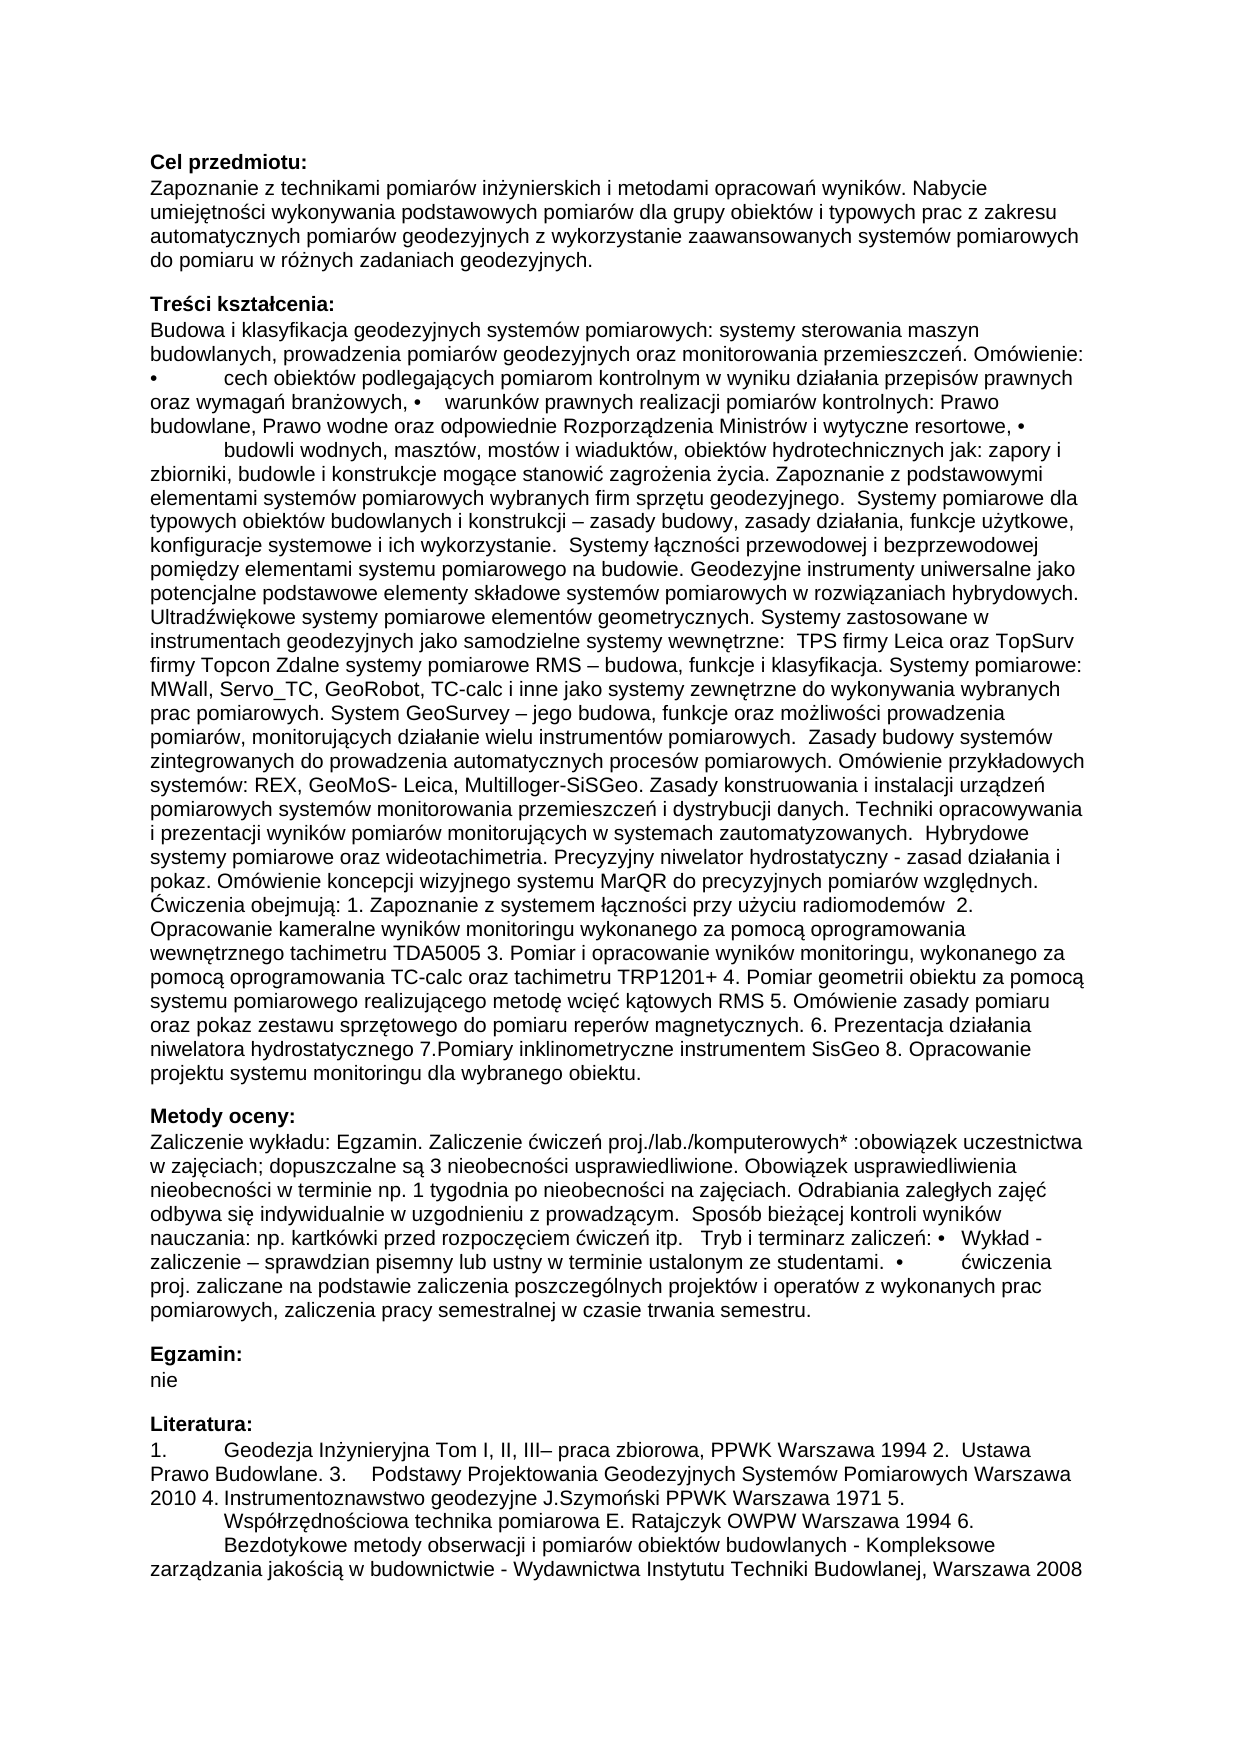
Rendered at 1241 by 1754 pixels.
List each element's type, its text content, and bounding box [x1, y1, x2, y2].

text Metody oceny: [150, 1104, 1090, 1128]
text Zaliczenie wykładu: Egzamin. Zaliczenie ćwiczeń proj./lab./komputerowych* :obowiązek uczestnictwa w zajęciach; dopuszczalne są 3 nieobecności usprawiedliwione. Obowiązek usprawiedliwienia nieobecności w terminie np. 1 tygodnia po nieobecności na zajęciach. Odrabiania zaległych zajęć odbywa się indywidualnie w uzgodnieniu z prowadzącym. Sposób bieżącej kontroli wyników nauczania: np. kartkówki przed rozpoczęciem ćwiczeń itp. Tryb i terminarz zaliczeń: • Wykład - zaliczenie – sprawdzian pisemny lub ustny w terminie ustalonym ze studentami. • ćwiczenia proj. zaliczane na podstawie zaliczenia poszczególnych projektów i operatów z wykonanych prac pomiarowych, zaliczenia pracy semestralnej w czasie trwania semestru. [150, 1130, 1090, 1322]
text Budowa i klasyfikacja geodezyjnych systemów pomiarowych: systemy sterowania maszyn budowlanych, prowadzenia pomiarów geodezyjnych oraz monitorowania przemieszczeń. Omówienie: • cech obiektów podlegających pomiarom kontrolnym w wyniku działania przepisów prawnych oraz wymagań branżowych, • warunków prawnych realizacji pomiarów kontrolnych: Prawo budowlane, Prawo wodne oraz odpowiednie Rozporządzenia Ministrów i wytyczne resortowe, • budowli wodnych, masztów, mostów i wiaduktów, obiektów hydrotechnicznych jak: zapory i zbiorniki, budowle i konstrukcje mogące stanowić zagrożenia życia. Zapoznanie z podstawowymi elementami systemów pomiarowych wybranych firm sprzętu geodezyjnego. Systemy pomiarowe dla typowych obiektów budowlanych i konstrukcji – zasady budowy, zasady działania, funkcje użytkowe, konfiguracje systemowe i ich wykorzystanie. Systemy łączności przewodowej i bezprzewodowej pomiędzy elementami systemu pomiarowego na budowie. Geodezyjne instrumenty uniwersalne jako potencjalne podstawowe elementy składowe systemów pomiarowych w rozwiązaniach hybrydowych. Ultradźwiękowe systemy pomiarowe elementów geometrycznych. Systemy zastosowane w instrumentach geodezyjnych jako samodzielne systemy wewnętrzne: TPS firmy Leica oraz TopSurv firmy Topcon Zdalne systemy pomiarowe RMS – budowa, funkcje i klasyfikacja. Systemy pomiarowe: MWall, Servo_TC, GeoRobot, TC-calc i inne jako systemy zewnętrzne do wykonywania wybranych prac pomiarowych. System GeoSurvey – jego budowa, funkcje oraz możliwości prowadzenia pomiarów, monitorujących działanie wielu instrumentów pomiarowych. Zasady budowy systemów zintegrowanych do prowadzenia automatycznych procesów pomiarowych. Omówienie przykładowych systemów: REX, GeoMoS- Leica, Multilloger-SiSGeo. Zasady konstruowania i instalacji urządzeń pomiarowych systemów monitorowania przemieszczeń i dystrybucji danych. Techniki opracowywania i prezentacji wyników pomiarów monitorujących w systemach zautomatyzowanych. Hybrydowe systemy pomiarowe oraz wideotachimetria. Precyzyjny niwelator hydrostatyczny - zasad działania i pokaz. Omówienie koncepcji wizyjnego systemu MarQR do precyzyjnych pomiarów względnych. Ćwiczenia obejmują: 1. Zapoznanie z systemem łączności przy użyciu radiomodemów 2. Opracowanie kameralne wyników monitoringu wykonanego za pomocą oprogramowania wewnętrznego tachimetru TDA5005 3. Pomiar i opracowanie wyników monitoringu, wykonanego za pomocą oprogramowania TC-calc oraz tachimetru TRP1201+ 4. Pomiar geometrii obiektu za pomocą systemu pomiarowego realizującego metodę wcięć kątowych RMS 5. Omówienie zasady pomiaru oraz pokaz zestawu sprzętowego do pomiaru reperów magnetycznych. 6. Prezentacja działania niwelatora hydrostatycznego 7.Pomiary inklinometryczne instrumentem SisGeo 8. Opracowanie projektu systemu monitoringu dla wybranego obiektu. [150, 318, 1090, 1084]
text Egzamin: [150, 1342, 1090, 1366]
text nie [150, 1368, 1090, 1392]
text Treści kształcenia: [150, 292, 1090, 316]
text Zapoznanie z technikami pomiarów inżynierskich i metodami opracowań wyników. Nabycie umiejętności wykonywania podstawowych pomiarów dla grupy obiektów i typowych prac z zakresu automatycznych pomiarów geodezyjnych z wykorzystanie zaawansowanych systemów pomiarowych do pomiaru w różnych zadaniach geodezyjnych. [150, 176, 1090, 272]
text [150, 1437, 1090, 1581]
text Literatura: [150, 1411, 1090, 1435]
text Cel przedmiotu: [150, 150, 1090, 174]
